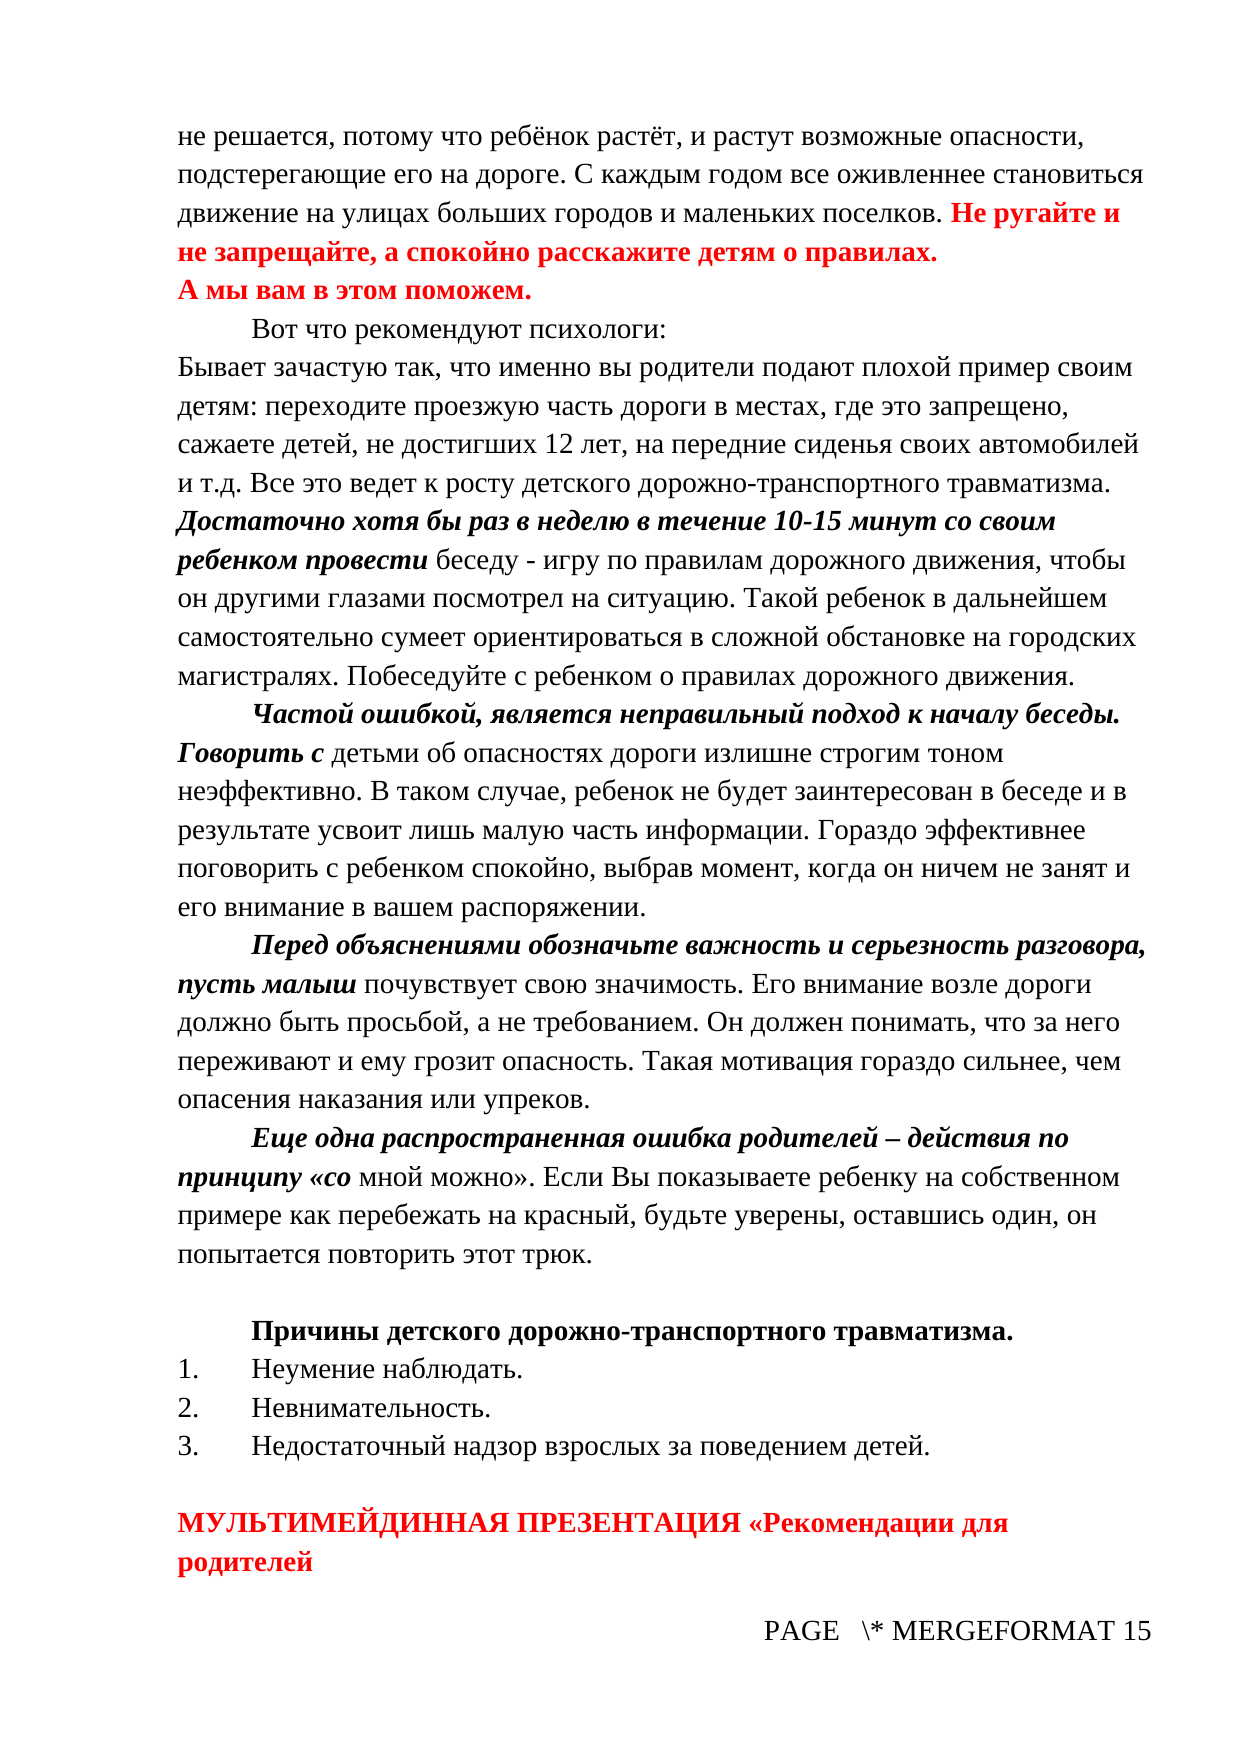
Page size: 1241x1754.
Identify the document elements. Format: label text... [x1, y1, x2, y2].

text Бывает зачастую так, что именно вы родители подают плохой пример своим детям: переходите проезжую часть дороги в местах, где это запрещено, сажаете детей, не достигших 12 лет, на передние сиденья своих автомобилей и т.д. Все это ведет к росту детского дорожно-транспортного травматизма. [177, 349, 1152, 498]
text Причины детского дорожно-транспортного травматизма. [177, 1313, 1152, 1346]
text 3. Недостаточный надзор взрослых за поведением детей. [177, 1428, 1152, 1462]
text Вот что рекомендуют психологи: [177, 311, 1152, 344]
text Еще одна распространенная ошибка родителей – действия по принципу «со мной можно». Если Вы показываете ребенку на собственном примере как перебежать на красный, будьте уверены, оставшись один, он попытается повторить этот трюк. [177, 1120, 1152, 1269]
text 1. Неумение наблюдать. [177, 1351, 1152, 1385]
text Частой ошибкой, является неправильный подход к началу беседы. Говорить с детьми об опасностях дороги излишне строгим тоном неэффективно. В таком случае, ребенок не будет заинтересован в беседе и в результате усвоит лишь малую часть информации. Гораздо эффективнее поговорить с ребенком спокойно, выбрав момент, когда он ничем не занят и его внимание в вашем распоряжении. [177, 696, 1152, 922]
text МУЛЬТИМЕЙДИННАЯ ПРЕЗЕНТАЦИЯ «Рекомендации для родителей [177, 1506, 1152, 1578]
text А мы вам в этом поможем. [177, 272, 1152, 306]
text Достаточно хотя бы раз в неделю в течение 10-15 минут со своим ребенком провести беседу - игру по правилам дорожного движения, чтобы он другими глазами посмотрел на ситуацию. Такой ребенок в дальнейшем самостоятельно сумеет ориентироваться в сложной обстановке на городских магистралях. Побеседуйте с ребенком о правилах дорожного движения. [177, 503, 1152, 691]
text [177, 118, 1152, 267]
text 2. Невнимательность. [177, 1390, 1152, 1423]
text Перед объяснениями обозначьте важность и серьезность разговора, пусть малыш почувствует свою значимость. Его внимание возле дороги должно быть просьбой, а не требованием. Он должен понимать, что за него переживают и ему грозит опасность. Такая мотивация гораздо сильнее, чем опасения наказания или упреков. [177, 927, 1152, 1115]
